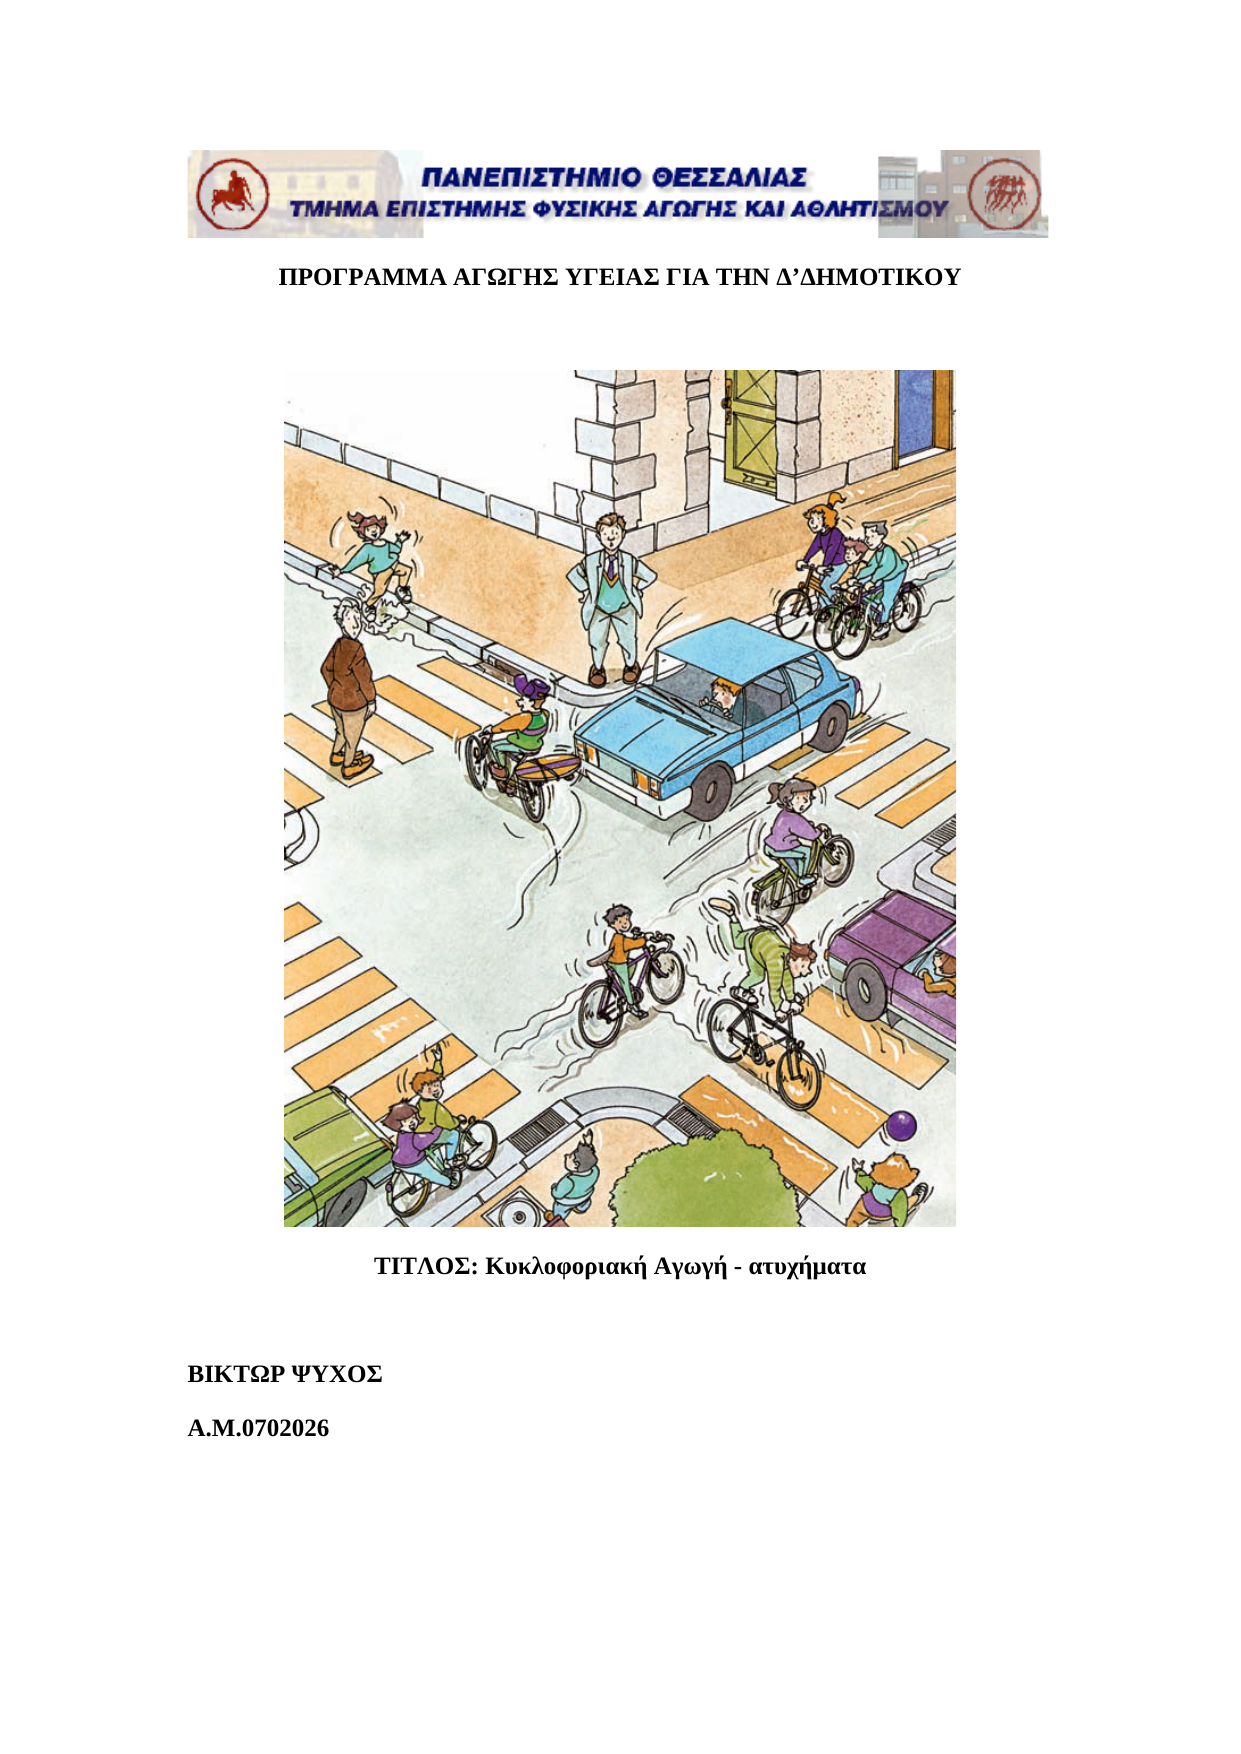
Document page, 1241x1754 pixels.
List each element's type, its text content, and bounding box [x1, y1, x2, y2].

text Α.Μ.0702026 [187, 1413, 1053, 1441]
text ΤΙΤΛΟΣ: Κυκλοφοριακή Αγωγή - ατυχήματα [187, 1251, 1053, 1280]
text ΠΡΟΓΡΑΜΜΑ ΑΓΩΓΗΣ ΥΓΕΙΑΣ ΓΙΑ ΤΗΝ Δ’ΔΗΜΟΤΙΚΟΥ [187, 262, 1053, 291]
text ΒΙΚΤΩΡ ΨΥΧΟΣ [187, 1359, 1053, 1388]
